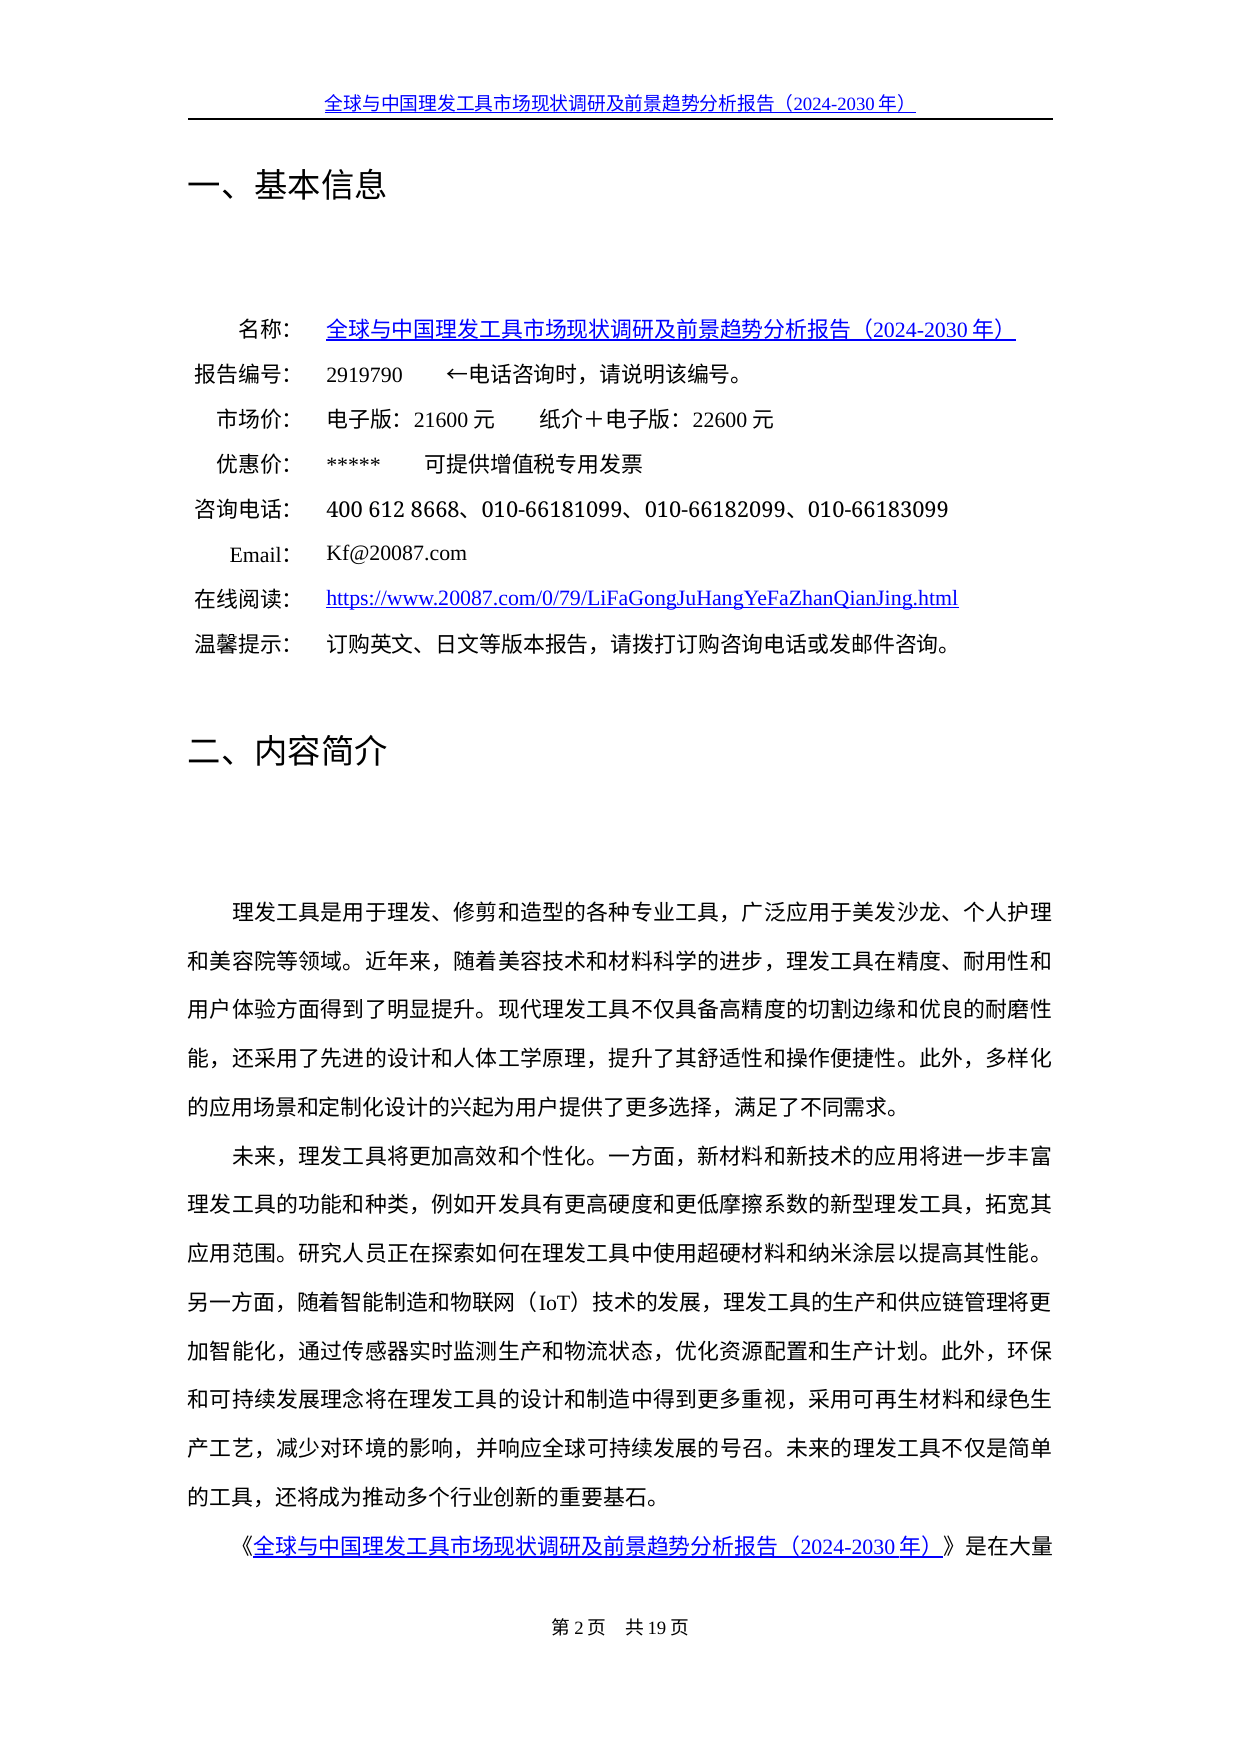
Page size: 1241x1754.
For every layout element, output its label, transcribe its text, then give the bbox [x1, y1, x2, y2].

table_cell 市场价： [167, 402, 315, 447]
table_cell 报告编号： [167, 357, 315, 402]
title 一、基本信息 [187, 150, 1053, 215]
table_cell 订购英文、日文等版本报告，请拨打订购咨询电话或发邮件咨询。 [315, 627, 1073, 672]
table_cell ***** 可提供增值税专用发票 [315, 447, 1073, 492]
table_cell 400 612 8668、010-66181099、010-66182099、010-66183099 [315, 492, 1073, 537]
table_cell 温馨提示： [167, 627, 315, 672]
table_cell 优惠价： [167, 447, 315, 492]
table_cell [315, 582, 1073, 627]
table_header 名称： [167, 312, 315, 357]
table_cell Email： [167, 537, 315, 582]
table_header 全球与中国理发工具市场现状调研及前景趋势分析报告（2024-2030年） [315, 312, 1073, 357]
table_cell Kf@20087.com [315, 537, 1073, 582]
table_cell 咨询电话： [167, 492, 315, 537]
table_cell 电子版：21600 元 纸介＋电子版：22600 元 [315, 402, 1073, 447]
table_cell 在线阅读： [167, 582, 315, 627]
title 二、内容简介 [187, 717, 1053, 782]
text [187, 894, 1053, 1561]
table_cell 2919790 ←电话咨询时，请说明该编号。 [315, 357, 1073, 402]
